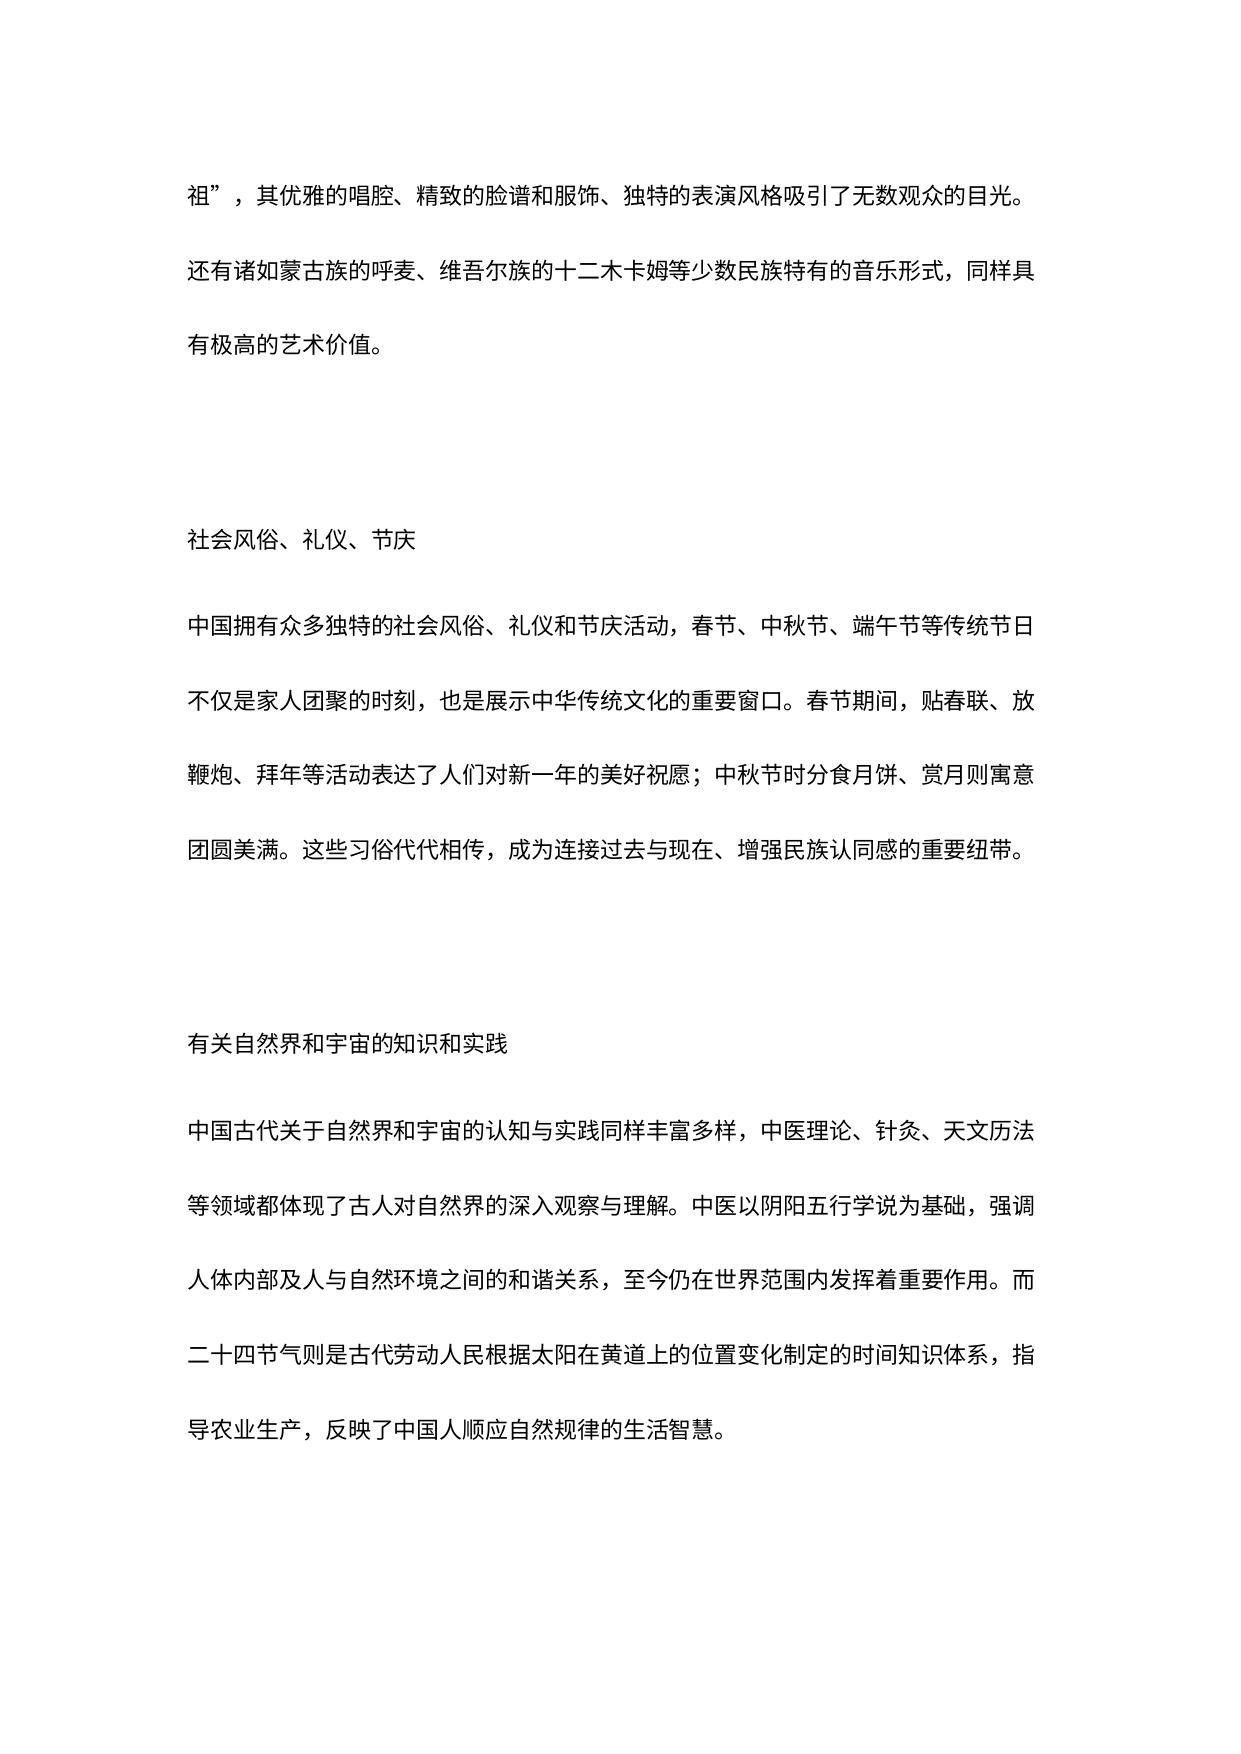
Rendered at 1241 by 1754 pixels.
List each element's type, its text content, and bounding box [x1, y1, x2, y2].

text 有关自然界和宇宙的知识和实践 [187, 1011, 1053, 1076]
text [187, 162, 1053, 376]
text 中国拥有众多独特的社会风俗、礼仪和节庆活动，春节、中秋节、端午节等传统节日不仅是家人团聚的时刻，也是展示中华传统文化的重要窗口。春节期间，贴春联、放鞭炮、拜年等活动表达了人们对新一年的美好祝愿；中秋节时分食月饼、赏月则寓意团圆美满。这些习俗代代相传，成为连接过去与现在、增强民族认同感的重要纽带。 [187, 592, 1053, 881]
text 社会风俗、礼仪、节庆 [187, 506, 1053, 571]
text 中国古代关于自然界和宇宙的认知与实践同样丰富多样，中医理论、针灸、天文历法等领域都体现了古人对自然界的深入观察与理解。中医以阴阳五行学说为基础，强调人体内部及人与自然环境之间的和谐关系，至今仍在世界范围内发挥着重要作用。而二十四节气则是古代劳动人民根据太阳在黄道上的位置变化制定的时间知识体系，指导农业生产，反映了中国人顺应自然规律的生活智慧。 [187, 1097, 1053, 1461]
